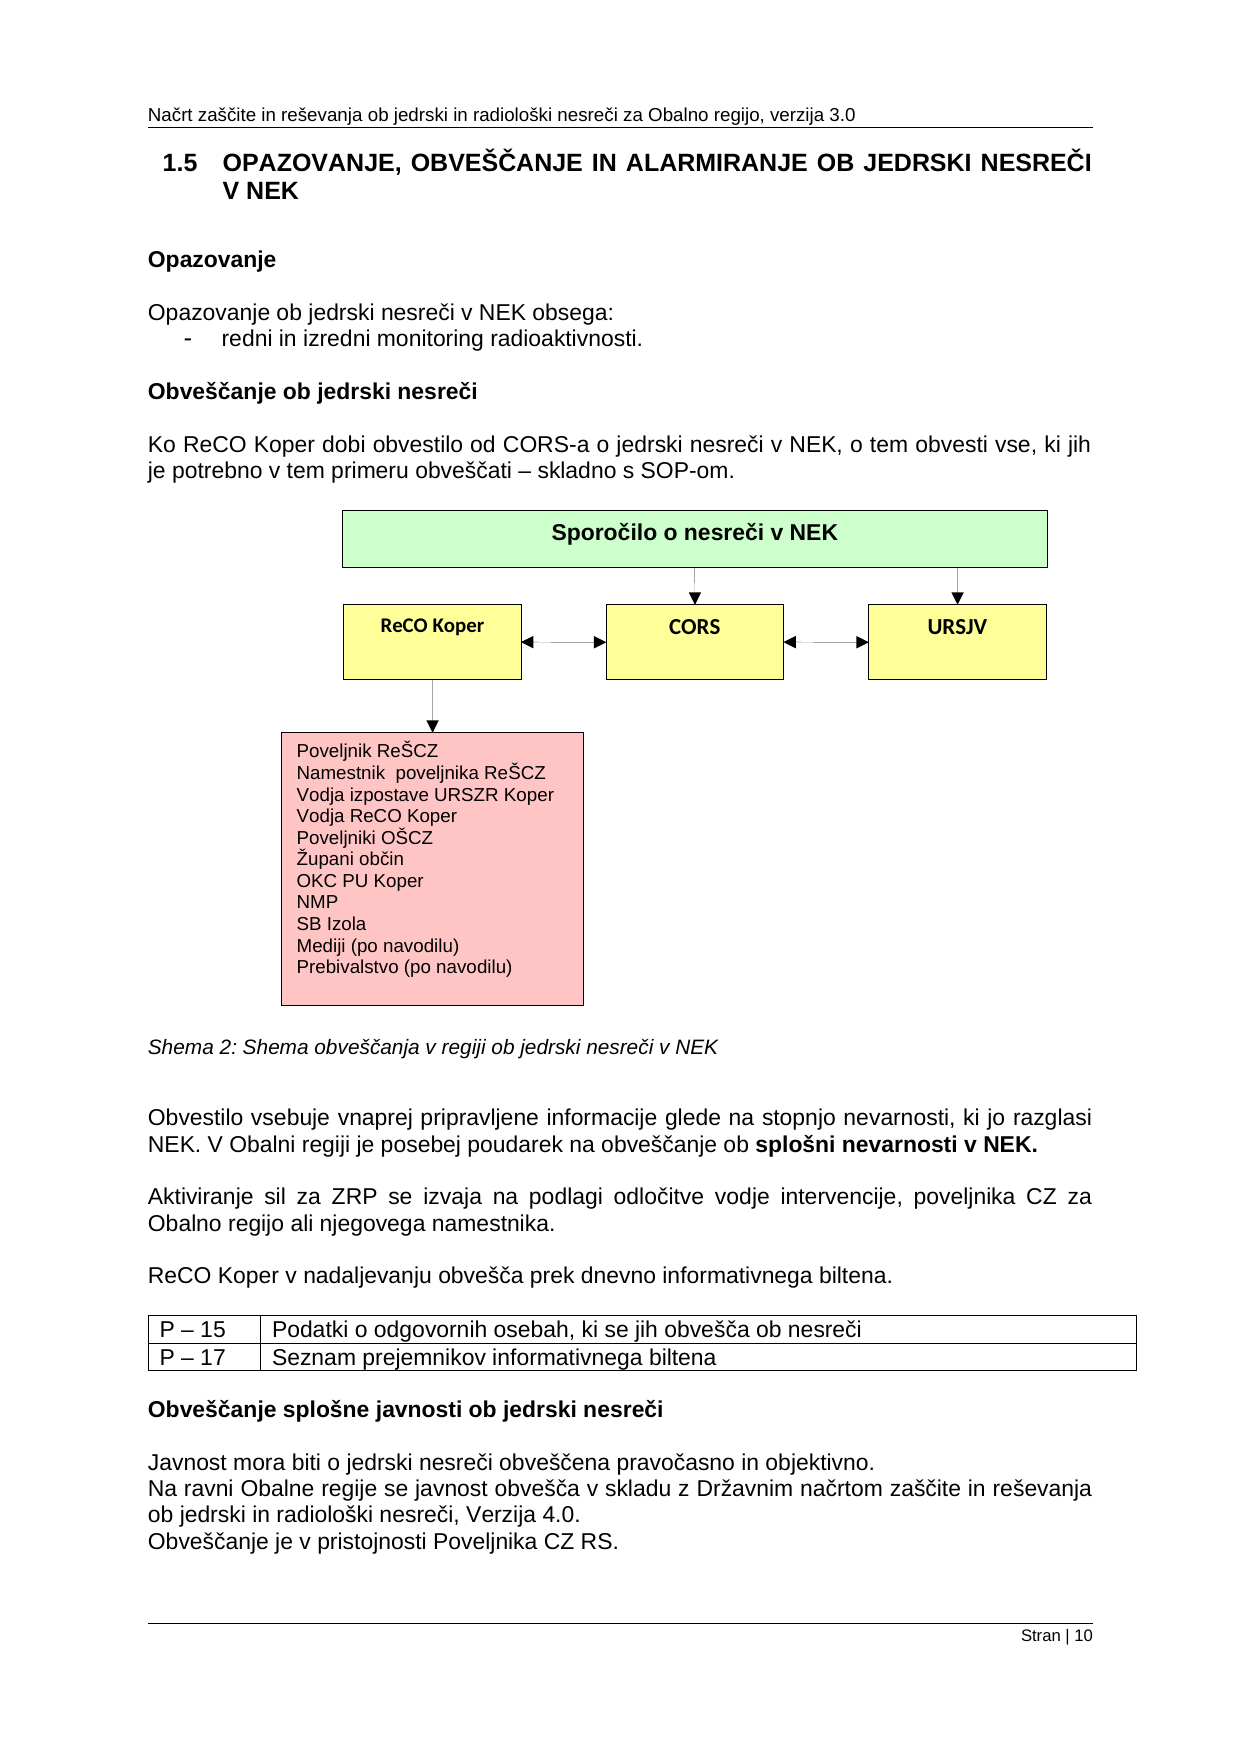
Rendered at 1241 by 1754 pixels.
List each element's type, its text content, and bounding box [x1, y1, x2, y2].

text Ko ReCO Koper dobi obvestilo od CORS-a o jedrski nesreči v NEK, o tem obvesti vse, ki jih je potrebno v tem primeru obveščati – skladno s SOP-om. [148, 431, 1093, 483]
list redni in izredni monitoring radioaktivnosti. [184, 325, 1093, 352]
table_cell Seznam prejemnikov informativnega biltena [261, 1344, 1136, 1370]
text Obveščanje ob jedrski nesreči [148, 378, 1093, 404]
text Opazovanje ob jedrski nesreči v NEK obsega: [148, 299, 1093, 325]
text Javnost mora biti o jedrski nesreči obveščena pravočasno in objektivno. [148, 1449, 1093, 1475]
table_cell P – 17 [149, 1344, 260, 1370]
text Na ravni Obalne regije se javnost obvešča v skladu z Državnim načrtom zaščite in reševanja ob jedrski in radiološki nesreči, Verzija 4.0. [148, 1475, 1093, 1528]
text Opazovanje [148, 246, 1093, 273]
text Obveščanje je v pristojnosti Poveljnika CZ RS. [148, 1528, 1093, 1554]
text Obveščanje splošne javnosti ob jedrski nesreči [148, 1396, 1093, 1422]
text Aktiviranje sil za ZRP se izvaja na podlagi odločitve vodje intervencije, poveljnika CZ za Obalno regijo ali njegovega namestnika. [148, 1183, 1093, 1236]
text Shema 2: Shema obveščanja v regiji ob jedrski nesreči v NEK [148, 1035, 1093, 1059]
table_header Podatki o odgovornih osebah, ki se jih obvešča ob nesreči [261, 1316, 1136, 1342]
text ReCO Koper v nadaljevanju obvešča prek dnevno informativnega biltena. [148, 1262, 1093, 1289]
table_header P – 15 [149, 1316, 260, 1342]
subtitle OPAZOVANJE, OBVEŠČANJE IN ALARMIRANJE OB JEDRSKI NESREČI V NEK [162, 148, 1093, 205]
text Obvestilo vsebuje vnaprej pripravljene informacije glede na stopnjo nevarnosti, ki jo razglasi NEK. V Obalni regiji je posebej poudarek na obveščanje ob splošni nevarnosti v NEK. [148, 1104, 1093, 1157]
